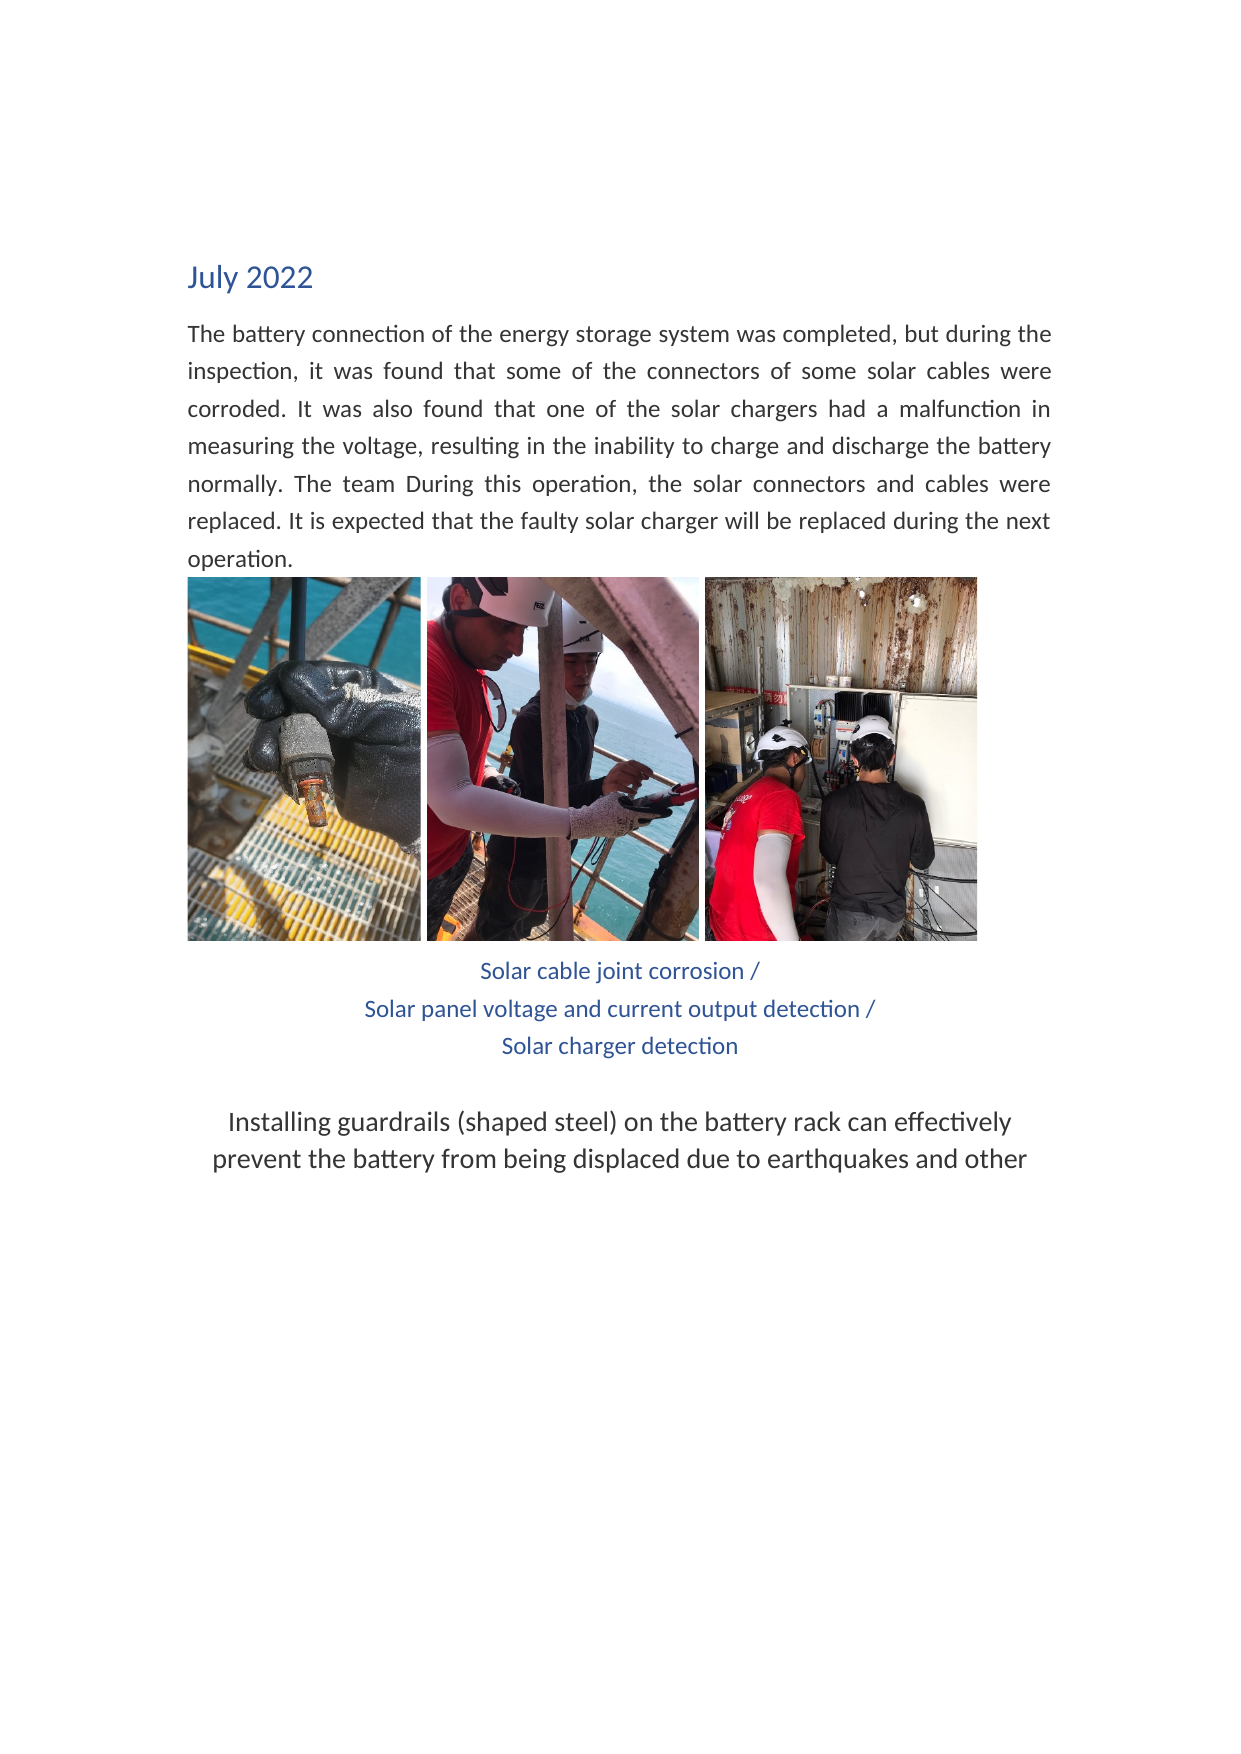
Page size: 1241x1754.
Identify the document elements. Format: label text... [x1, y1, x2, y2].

picture [705, 577, 978, 941]
picture [427, 577, 699, 941]
text Installing guardrails (shaped steel) on the battery rack can effectively prevent the battery from being displaced due to earthquakes and other factors, which may lead to line breakage. [187, 1064, 1053, 1177]
text July 2022 [187, 202, 1053, 314]
picture [187, 577, 421, 941]
text Solar cable joint corrosion / [187, 952, 1053, 989]
text Solar panel voltage and current output detection / [187, 989, 1053, 1027]
text Solar charger detection [187, 1027, 1053, 1064]
